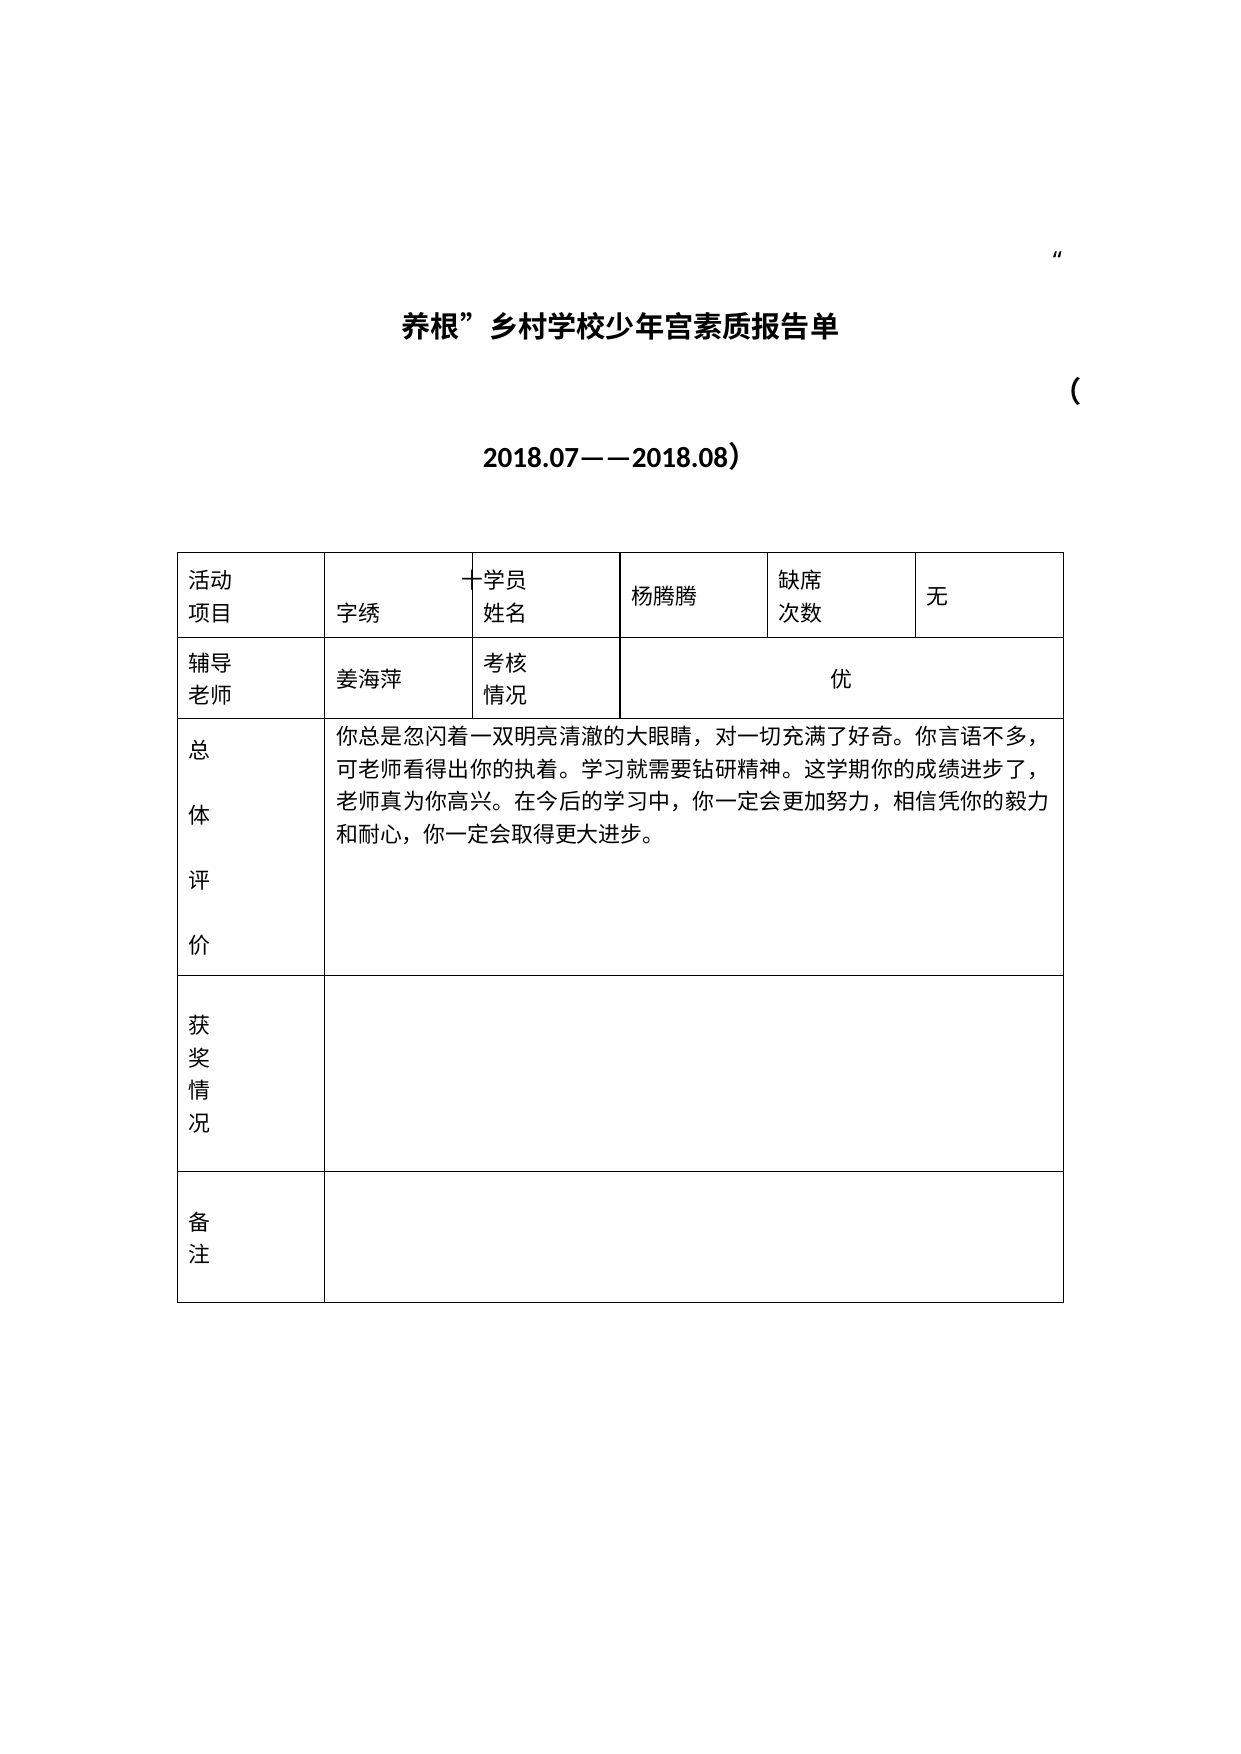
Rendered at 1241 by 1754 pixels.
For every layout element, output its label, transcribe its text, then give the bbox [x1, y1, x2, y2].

table_cell 备 注 [178, 1172, 324, 1302]
table_cell 优 [621, 638, 1063, 718]
table_cell 姜海萍 [325, 638, 472, 718]
table_header 学员 姓名 [473, 553, 619, 637]
table_header 活动 项目 [178, 553, 324, 637]
table_cell 总 体 评 价 [178, 719, 324, 974]
table_cell 你总是忽闪着一双明亮清澈的大眼睛，对一切充满了好奇。你言语不多，可老师看得出你的执着。学习就需要钻研精神。这学期你的成绩进步了，老师真为你高兴。在今后的学习中，你一定会更加努力，相信凭你的毅力和耐心，你一定会取得更大进步。 [325, 719, 1063, 974]
table_header 杨腾腾 [621, 553, 767, 637]
table_cell 考核 情况 [473, 638, 619, 718]
table_cell 辅导 老师 [178, 638, 324, 718]
table_header 十字绣 [325, 553, 472, 637]
text （2018.07——2018.08） [187, 357, 1053, 487]
table_cell [325, 976, 1063, 1171]
table_cell 获 奖 情 况 [178, 976, 324, 1171]
text “养根”乡村学校少年宫素质报告单 [187, 227, 1053, 357]
table_cell [325, 1172, 1063, 1302]
table_header 缺席 次数 [768, 553, 915, 637]
table_header 无 [916, 553, 1063, 637]
